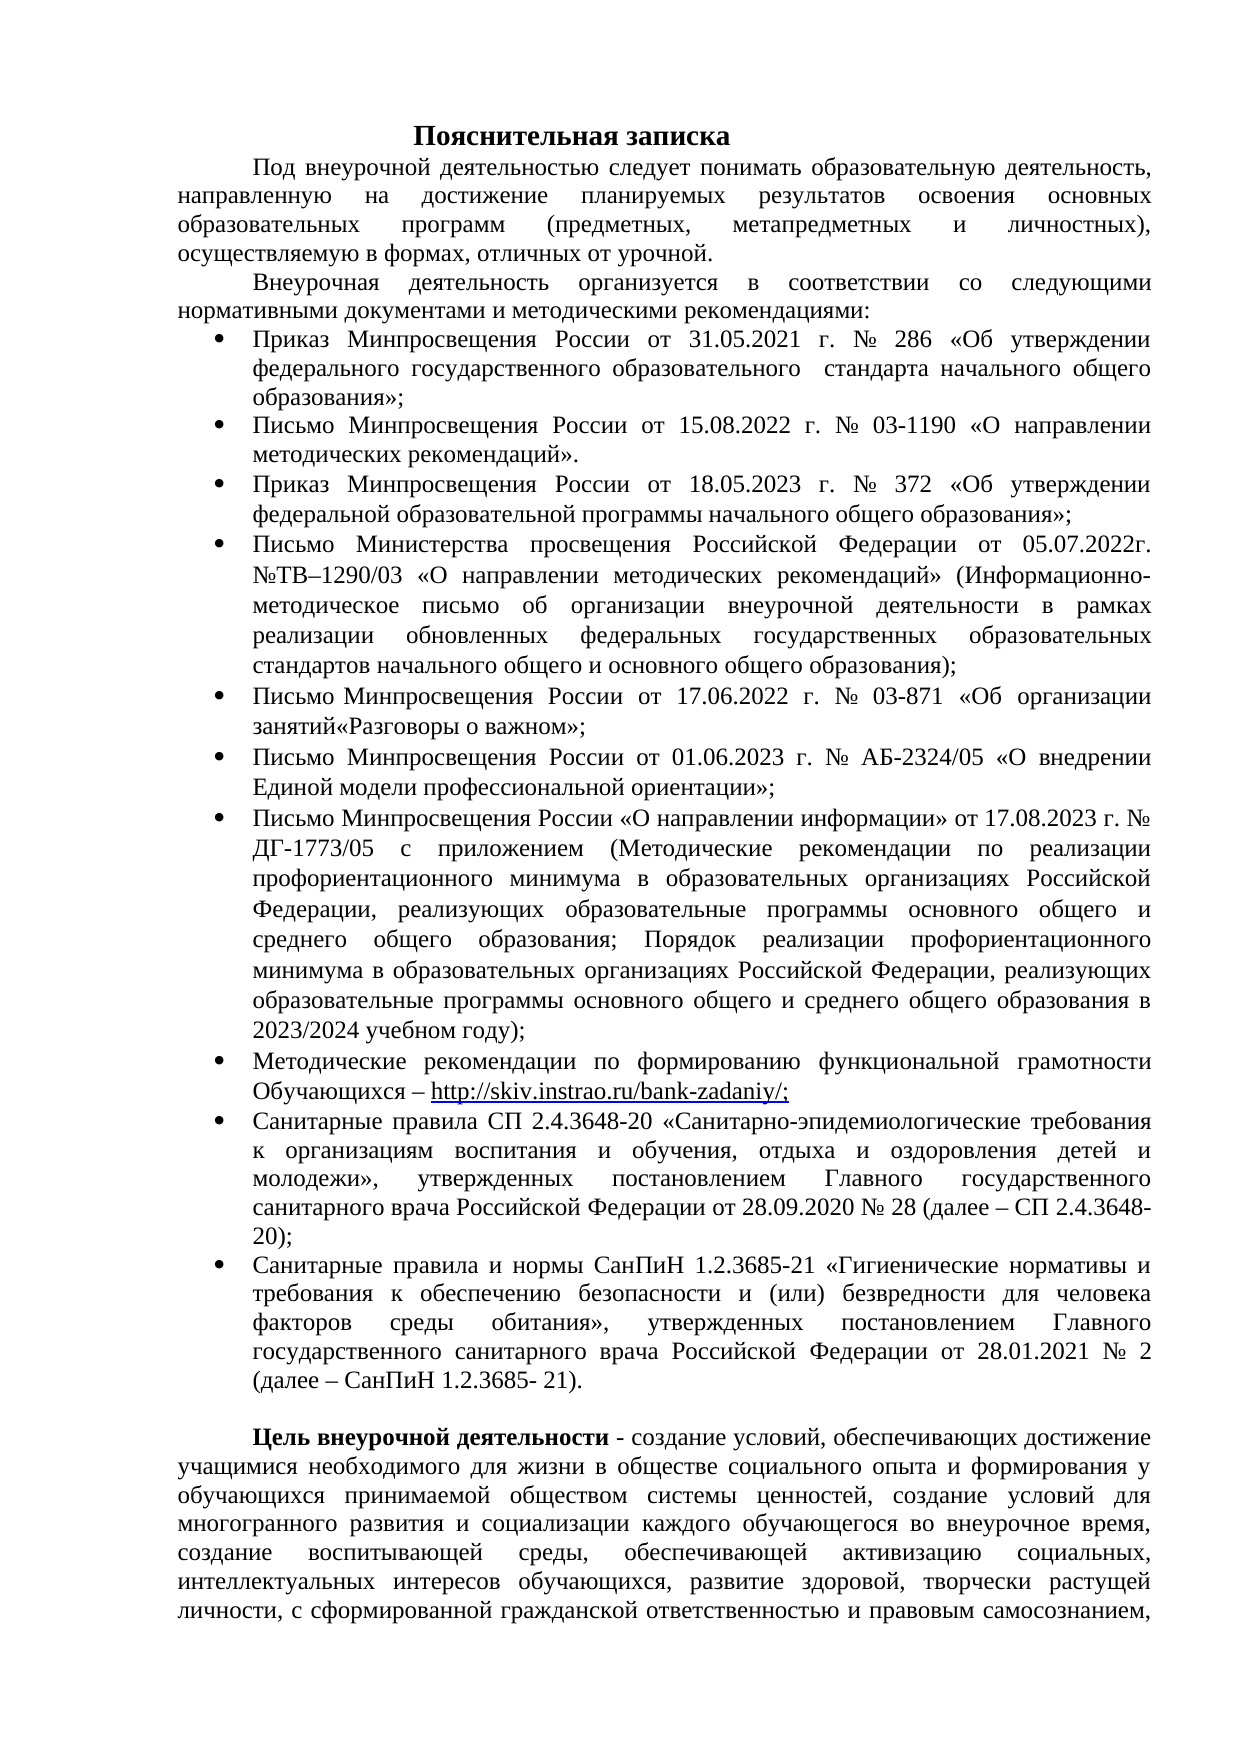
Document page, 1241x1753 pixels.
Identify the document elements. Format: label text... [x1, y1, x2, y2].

text Внеурочная деятельность организуется в соответствии со следующими нормативными документами и методическими рекомендациями: [177, 267, 1152, 324]
text Под внеурочной деятельностью следует понимать образовательную деятельность, направленную на достижение планируемых результатов освоения основных образовательных программ (предметных, метапредметных и личностных), осуществляемую в формах, отличных от урочной. [177, 152, 1152, 267]
text Пояснительная записка [0, 118, 1152, 152]
list Санитарные правила и нормы СанПиН 1.2.3685-21 «Гигиенические нормативы и требования к обеспечению безопасности и (или) безвредности для человека факторов среды обитания», утвержденных постановлением Главного государственного санитарного врача Российской Федерации от 28.01.2021 № 2 (далее – СанПиН 1.2.3685- 21). [215, 1250, 1152, 1393]
list Письмо Минпросвещения России от 15.08.2022 г. № 03-1190 «О направлении методических рекомендаций». [215, 410, 1152, 468]
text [177, 1422, 1152, 1623]
list Приказ Минпросвещения России от 18.05.2023 г. № 372 «Об утверждении федеральной образовательной программы начального общего образования»; [215, 468, 1152, 528]
list Письмо Министерства просвещения Российской Федерации от 05.07.2022г. №ТВ–1290/03 «О направлении методических рекомендаций» (Информационно- методическое письмо об организации внеурочной деятельности в рамках реализации обновленных федеральных государственных образовательных стандартов начального общего и основного общего образования); [215, 528, 1152, 680]
list Письмо Минпросвещения России от 17.06.2022 г. № 03-871 «Об организации занятий«Разговоры о важном»; [215, 680, 1152, 741]
list Письмо Минпросвещения России от 01.06.2023 г. № АБ-2324/05 «О внедрении Единой модели профессиональной ориентации»; [215, 741, 1152, 802]
list Письмо Минпросвещения России «О направлении информации» от 17.08.2023 г. № ДГ-1773/05 с приложением (Методические рекомендации по реализации профориентационного минимума в образовательных организациях Российской Федерации, реализующих образовательные программы основного общего и среднего общего образования; Порядок реализации профориентационного минимума в образовательных организациях Российской Федерации, реализующих образовательные программы основного общего и среднего общего образования в 2023/2024 учебном году); [215, 802, 1152, 1045]
list Приказ Минпросвещения России от 31.05.2021 г. № 286 «Об утверждении федерального государственного образовательного стандарта начального общего образования»; [215, 324, 1152, 410]
list Санитарные правила СП 2.4.3648-20 «Санитарно-эпидемиологические требования к организациям воспитания и обучения, отдыха и оздоровления детей и молодежи», утвержденных постановлением Главного государственного санитарного врача Российской Федерации от 28.09.2020 № 28 (далее – СП 2.4.3648-20); [215, 1106, 1152, 1250]
list Методические рекомендации по формированию функциональной грамотности Обучающихся – http://skiv.instrao.ru/bank-zadaniy/; [215, 1045, 1152, 1106]
